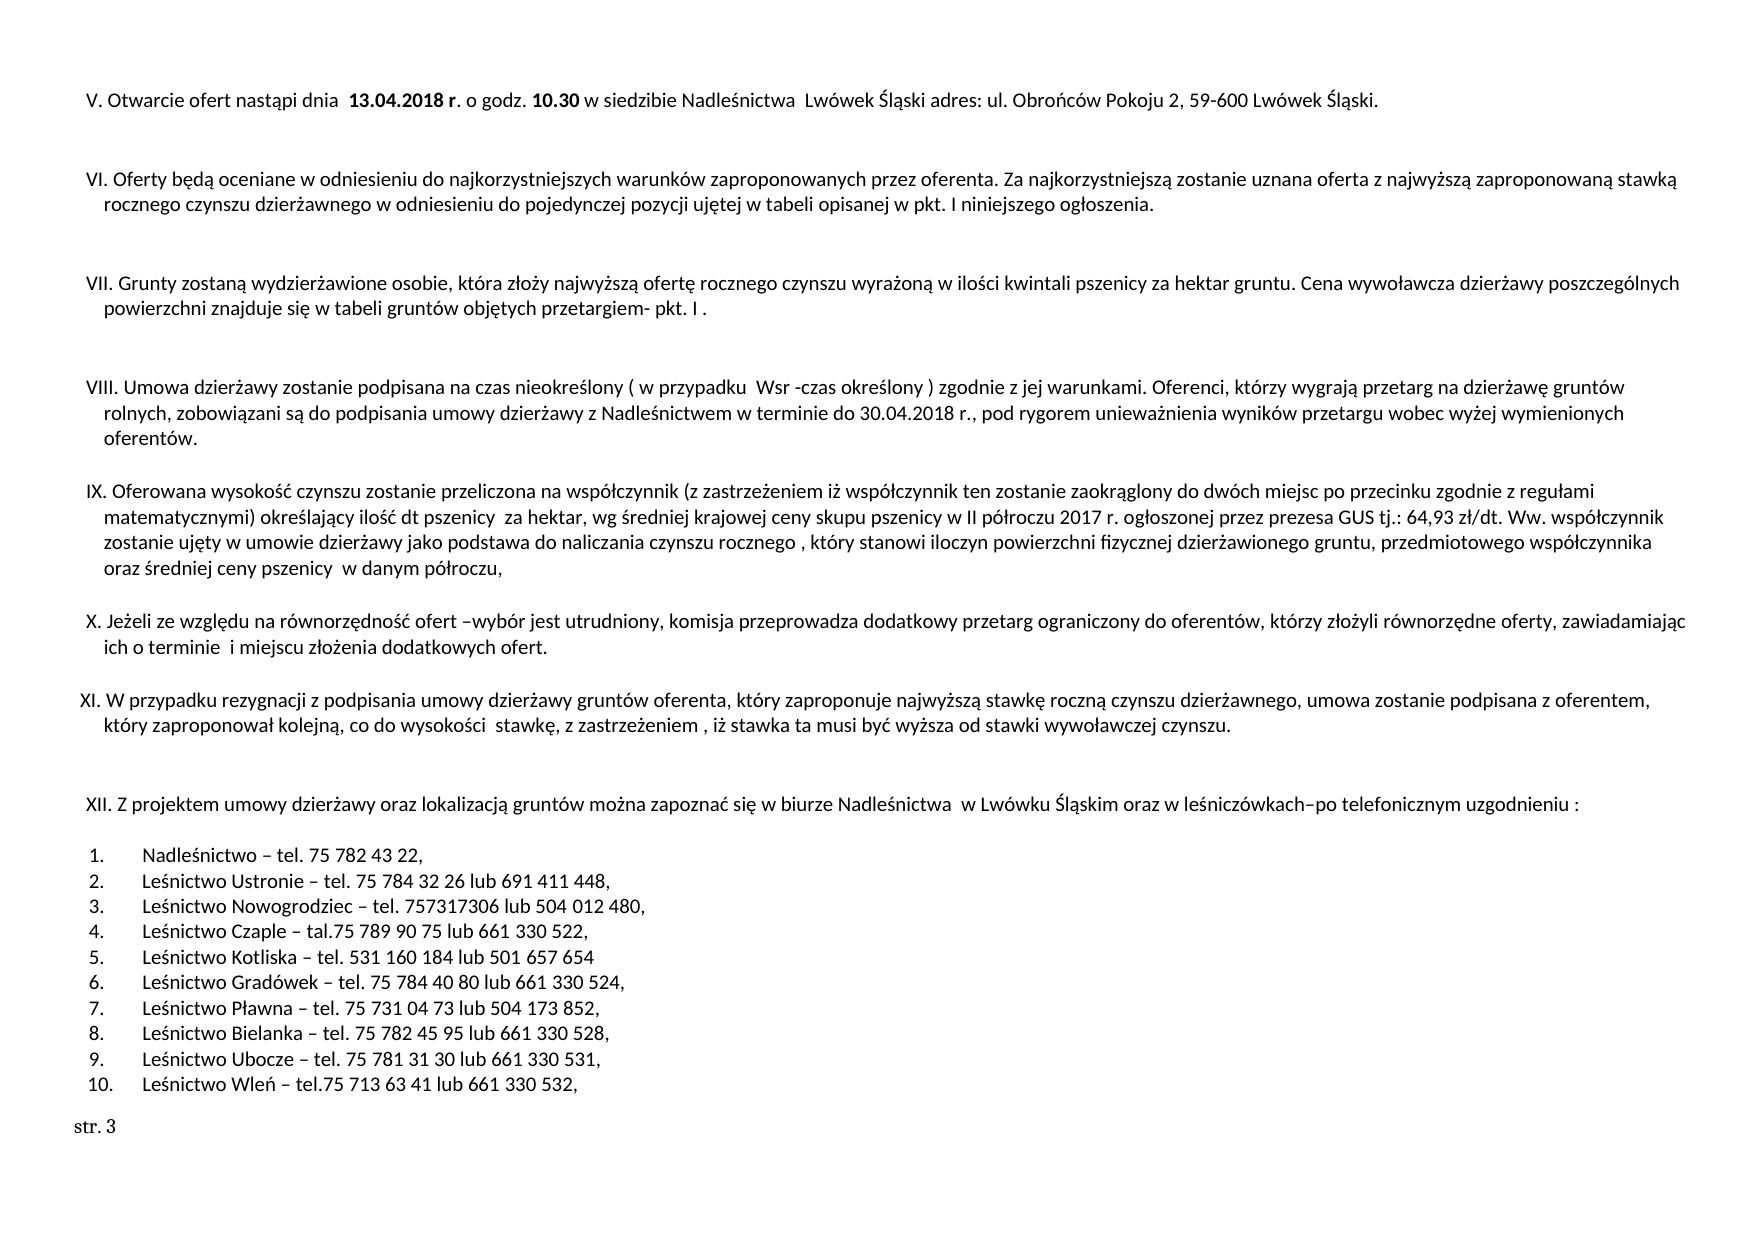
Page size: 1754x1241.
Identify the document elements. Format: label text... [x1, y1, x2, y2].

text VI. Oferty będą oceniane w odniesieniu do najkorzystniejszych warunków zaproponowanych przez oferenta. Za najkorzystniejszą zostanie uznana oferta z najwyższą zaproponowaną stawką rocznego czynszu dzierżawnego w odniesieniu do pojedynczej pozycji ujętej w tabeli opisanej w pkt. I niniejszego ogłoszenia. [86, 166, 1692, 242]
text 8. Leśnictwo Bielanka – tel. 75 782 45 95 lub 661 330 528, [80, 1020, 1692, 1046]
text 10. Leśnictwo Wleń – tel.75 713 63 41 lub 661 330 532, [74, 1071, 1692, 1097]
text 7. Leśnictwo Pławna – tel. 75 731 04 73 lub 504 173 852, [80, 995, 1692, 1020]
text 4. Leśnictwo Czaple – tal.75 789 90 75 lub 661 330 522, [80, 919, 1692, 944]
text VII. Grunty zostaną wydzierżawione osobie, która złoży najwyższą ofertę rocznego czynszu wyrażoną w ilości kwintali pszenicy za hektar gruntu. Cena wywoławcza dzierżawy poszczególnych powierzchni znajduje się w tabeli gruntów objętych przetargiem- pkt. I . [86, 270, 1692, 346]
text X. Jeżeli ze względu na równorzędność ofert –wybór jest utrudniony, komisja przeprowadza dodatkowy przetarg ograniczony do oferentów, którzy złożyli równorzędne oferty, zawiadamiając ich o terminie i miejscu złożenia dodatkowych ofert. [86, 608, 1692, 659]
text 9. Leśnictwo Ubocze – tel. 75 781 31 30 lub 661 330 531, [80, 1046, 1692, 1071]
text IX. Oferowana wysokość czynszu zostanie przeliczona na współczynnik (z zastrzeżeniem iż współczynnik ten zostanie zaokrąglony do dwóch miejsc po przecinku zgodnie z regułami matematycznymi) określający ilość dt pszenicy za hektar, wg średniej krajowej ceny skupu pszenicy w II półroczu 2017 r. ogłoszonej przez prezesa GUS tj.: 64,93 zł/dt. Ww. współczynnik zostanie ujęty w umowie dzierżawy jako podstawa do naliczania czynszu rocznego , który stanowi iloczyn powierzchni fizycznej dzierżawionego gruntu, przedmiotowego współczynnika oraz średniej ceny pszenicy w danym półroczu, [86, 479, 1692, 580]
text 5. Leśnictwo Kotliska – tel. 531 160 184 lub 501 657 654 [80, 944, 1692, 969]
text 6. Leśnictwo Gradówek – tel. 75 784 40 80 lub 661 330 524, [80, 969, 1692, 995]
text V. Otwarcie ofert nastąpi dnia 13.04.2018 r. o godz. 10.30 w siedzibie Nadleśnictwa Lwówek Śląski adres: ul. Obrońców Pokoju 2, 59-600 Lwówek Śląski. [80, 87, 1692, 138]
text 1. Nadleśnictwo – tel. 75 782 43 22, [80, 842, 1692, 868]
text VIII. Umowa dzierżawy zostanie podpisana na czas nieokreślony ( w przypadku Wsr -czas określony ) zgodnie z jej warunkami. Oferenci, którzy wygrają przetarg na dzierżawę gruntów rolnych, zobowiązani są do podpisania umowy dzierżawy z Nadleśnictwem w terminie do 30.04.2018 r., pod rygorem unieważnienia wyników przetargu wobec wyżej wymienionych oferentów. [86, 374, 1692, 451]
text 2. Leśnictwo Ustronie – tel. 75 784 32 26 lub 691 411 448, [80, 868, 1692, 893]
text XI. W przypadku rezygnacji z podpisania umowy dzierżawy gruntów oferenta, który zaproponuje najwyższą stawkę roczną czynszu dzierżawnego, umowa zostanie podpisana z oferentem, który zaproponował kolejną, co do wysokości stawkę, z zastrzeżeniem , iż stawka ta musi być wyższa od stawki wywoławczej czynszu. [80, 687, 1692, 763]
text 3. Leśnictwo Nowogrodziec – tel. 757317306 lub 504 012 480, [80, 893, 1692, 919]
text XII. Z projektem umowy dzierżawy oraz lokalizacją gruntów można zapoznać się w biurze Nadleśnictwa w Lwówku Śląskim oraz w leśniczówkach–po telefonicznym uzgodnieniu : [80, 792, 1692, 842]
